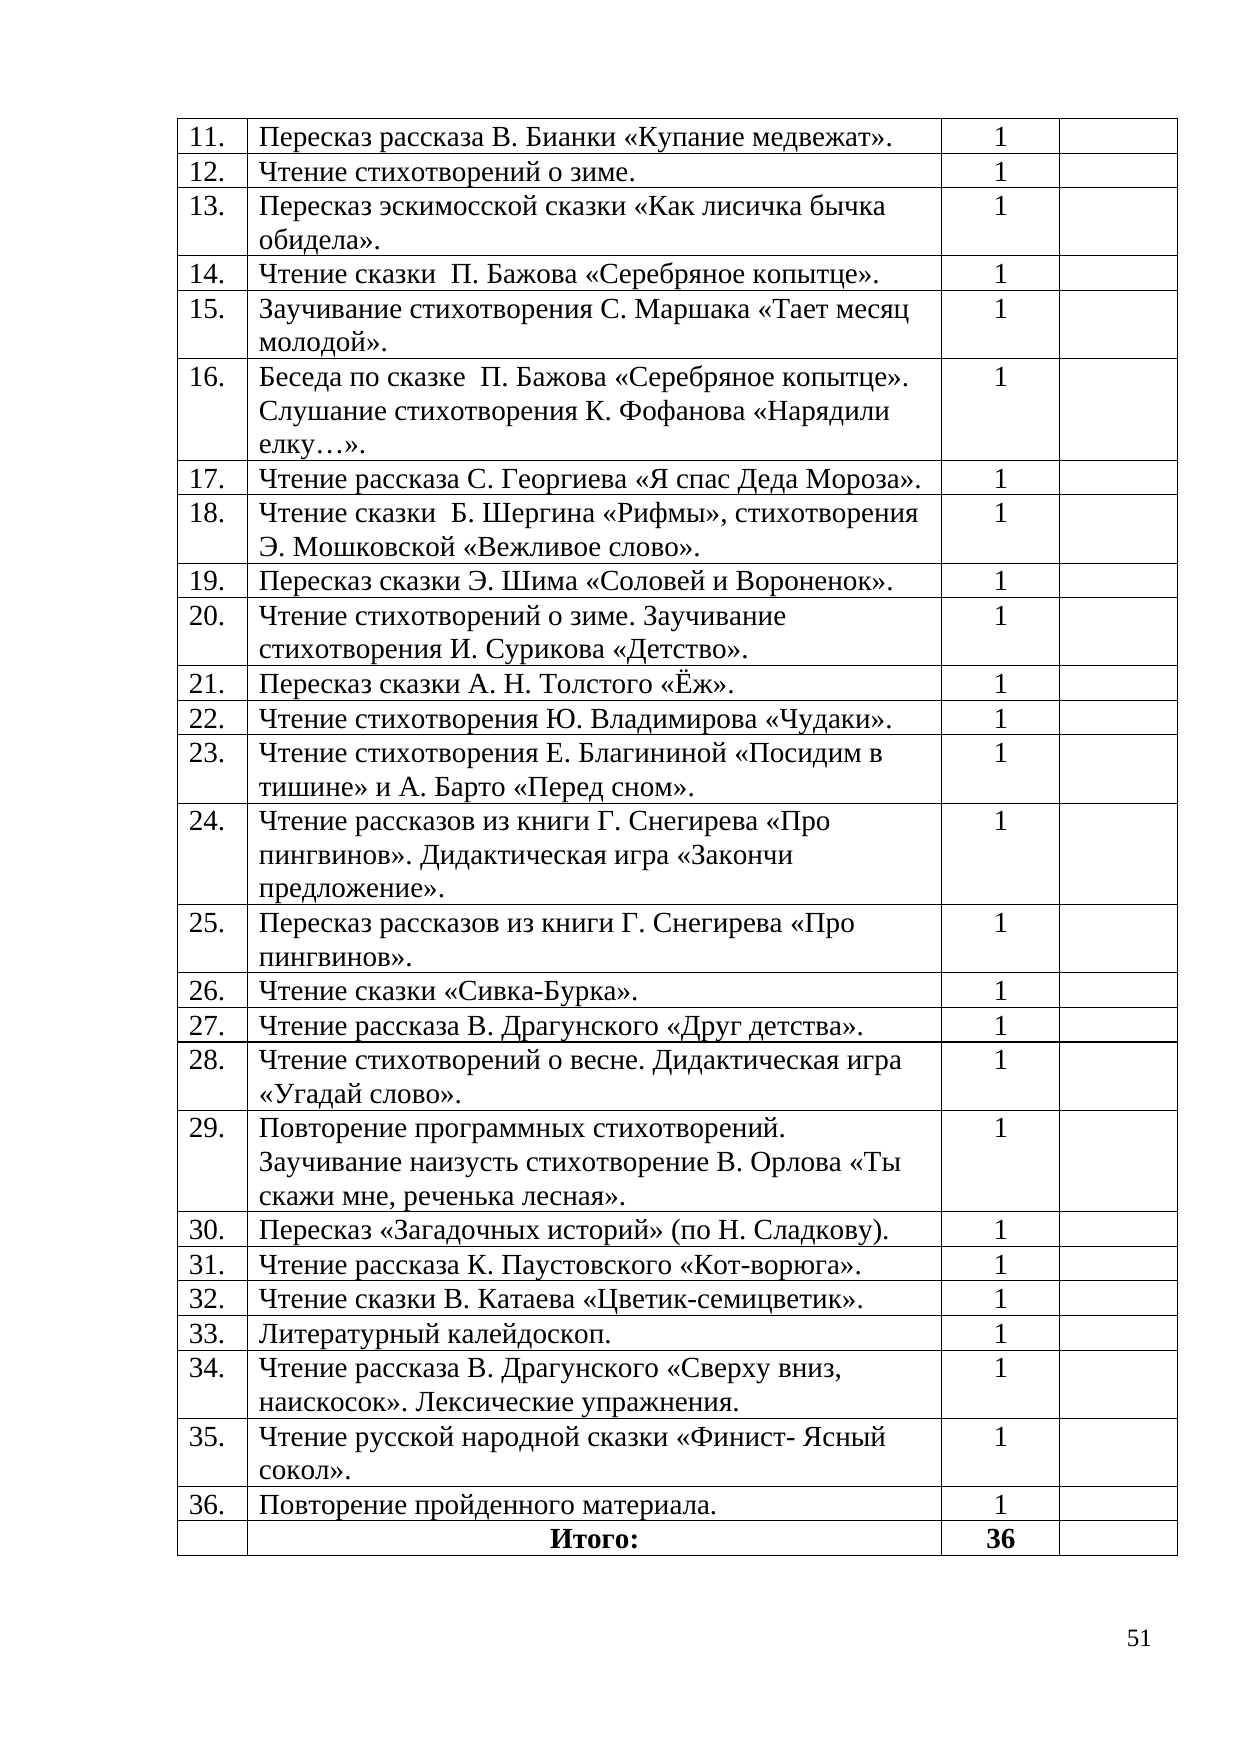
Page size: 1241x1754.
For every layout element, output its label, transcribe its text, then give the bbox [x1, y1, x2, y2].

table_cell 1 [942, 359, 1059, 460]
table_cell 1 [942, 188, 1059, 255]
table_cell [1060, 564, 1177, 597]
table_cell 1 [942, 1008, 1059, 1041]
table_cell 1 [942, 1487, 1059, 1520]
table_cell Чтение сказки П. Бажова «Серебряное копытце». [248, 256, 941, 290]
table_cell [1060, 495, 1177, 562]
table_cell Беседа по сказке П. Бажова «Серебряное копытце». Слушание стихотворения К. Фофанова «Нарядили елку…». [248, 359, 941, 460]
table_cell [1060, 1521, 1177, 1555]
table_cell [1060, 291, 1177, 358]
table_cell 14. [178, 256, 247, 290]
table_cell [178, 1521, 247, 1555]
table_cell 1 [942, 1316, 1059, 1349]
table_cell 20. [178, 598, 247, 665]
table_cell [1060, 701, 1177, 734]
table_cell Повторение пройденного материала. [248, 1487, 941, 1520]
table_cell 1 [942, 1281, 1059, 1315]
table_cell [1060, 735, 1177, 802]
table_cell Чтение сказки Б. Шергина «Рифмы», стихотворения Э. Мошковской «Вежливое слово». [248, 495, 941, 562]
table_cell 1 [942, 119, 1059, 153]
table_cell [1060, 1247, 1177, 1280]
table_cell 1 [942, 598, 1059, 665]
table_cell 11. [178, 119, 247, 153]
table_cell 33. [178, 1316, 247, 1349]
table_cell 13. [178, 188, 247, 255]
table_cell 1 [942, 495, 1059, 562]
table_cell Пересказ рассказов из книги Г. Снегирева «Про пингвинов». [248, 905, 941, 972]
table_cell Чтение стихотворения Е. Благининой «Посидим в тишине» и А. Барто «Перед сном». [248, 735, 941, 802]
table_cell Пересказ «Загадочных историй» (по Н. Сладкову). [248, 1212, 941, 1246]
table_cell 1 [942, 1111, 1059, 1211]
table_cell [1060, 359, 1177, 460]
table_cell Заучивание стихотворения С. Маршака «Тает месяц молодой». [248, 291, 941, 358]
table_cell 1 [942, 1351, 1059, 1418]
table_cell 30. [178, 1212, 247, 1246]
table_cell [1060, 154, 1177, 187]
table_cell Чтение рассказов из книги Г. Снегирева «Про пингвинов». Дидактическая игра «Закончи предложение». [248, 804, 941, 904]
table_cell 36. [178, 1487, 247, 1520]
table_cell [1060, 973, 1177, 1007]
table_cell [1060, 666, 1177, 700]
table_cell [1060, 1111, 1177, 1211]
table_cell Итого: [248, 1521, 941, 1555]
table_cell Чтение стихотворений о весне. Дидактическая игра «Угадай слово». [248, 1043, 941, 1109]
table_cell Чтение рассказа С. Георгиева «Я спас Деда Мороза». [248, 461, 941, 494]
table_cell [1060, 256, 1177, 290]
table_cell Пересказ сказки А. Н. Толстого «Ёж». [248, 666, 941, 700]
table_cell 31. [178, 1247, 247, 1280]
table_cell Чтение сказки В. Катаева «Цветик-семицветик». [248, 1281, 941, 1315]
table_cell 1 [942, 1212, 1059, 1246]
table_cell 1 [942, 973, 1059, 1007]
table_cell 1 [942, 256, 1059, 290]
table_cell 21. [178, 666, 247, 700]
table_cell [1060, 1008, 1177, 1041]
table_cell 1 [942, 804, 1059, 904]
table_cell 29. [178, 1111, 247, 1211]
table_cell 36 [942, 1521, 1059, 1555]
table_cell Чтение стихотворений о зиме. Заучивание стихотворения И. Сурикова «Детство». [248, 598, 941, 665]
table_cell [1060, 1316, 1177, 1349]
table_cell 18. [178, 495, 247, 562]
table_cell [1060, 188, 1177, 255]
table_cell [1060, 1212, 1177, 1246]
table_cell 22. [178, 701, 247, 734]
table_cell [1060, 905, 1177, 972]
table_cell Чтение рассказа В. Драгунского «Сверху вниз, наискосок». Лексические упражнения. [248, 1351, 941, 1418]
table_cell [1060, 1043, 1177, 1109]
table_cell 12. [178, 154, 247, 187]
table_cell 1 [942, 154, 1059, 187]
table_cell 15. [178, 291, 247, 358]
table_cell 1 [942, 1419, 1059, 1486]
table_cell 1 [942, 461, 1059, 494]
table_cell [1060, 1351, 1177, 1418]
table_cell Чтение рассказа К. Паустовского «Кот-ворюга». [248, 1247, 941, 1280]
table_cell 17. [178, 461, 247, 494]
table_cell 27. [178, 1008, 247, 1041]
table_cell Чтение рассказа В. Драгунского «Друг детства». [248, 1008, 941, 1041]
table_cell [1060, 1281, 1177, 1315]
table_cell 1 [942, 905, 1059, 972]
table_cell 1 [942, 564, 1059, 597]
table_cell [1060, 598, 1177, 665]
table_cell Пересказ рассказа В. Бианки «Купание медвежат». [248, 119, 941, 153]
table_cell Литературный калейдоскоп. [248, 1316, 941, 1349]
table_cell Чтение сказки «Сивка-Бурка». [248, 973, 941, 1007]
table_cell 1 [942, 1247, 1059, 1280]
table_cell 16. [178, 359, 247, 460]
table_cell Чтение стихотворений о зиме. [248, 154, 941, 187]
table_cell 24. [178, 804, 247, 904]
table_cell 23. [178, 735, 247, 802]
table_cell Пересказ сказки Э. Шима «Соловей и Вороненок». [248, 564, 941, 597]
table_cell 1 [942, 666, 1059, 700]
table_cell [1060, 119, 1177, 153]
table_cell 32. [178, 1281, 247, 1315]
table_cell 1 [942, 735, 1059, 802]
table_cell [1060, 461, 1177, 494]
table_cell Пересказ эскимосской сказки «Как лисичка бычка обидела». [248, 188, 941, 255]
table_cell 25. [178, 905, 247, 972]
table_cell [1060, 804, 1177, 904]
table_cell 1 [942, 291, 1059, 358]
table_cell [1060, 1487, 1177, 1520]
table_cell [1060, 1419, 1177, 1486]
table_cell 26. [178, 973, 247, 1007]
table_cell 28. [178, 1043, 247, 1109]
table_cell 1 [942, 1043, 1059, 1109]
table_cell 35. [178, 1419, 247, 1486]
table_cell Чтение русской народной сказки «Финист- Ясный сокол». [248, 1419, 941, 1486]
table_cell 19. [178, 564, 247, 597]
table_cell 34. [178, 1351, 247, 1418]
table_cell Повторение программных стихотворений. Заучивание наизусть стихотворение В. Орлова «Ты скажи мне, реченька лесная». [248, 1111, 941, 1211]
table_cell Чтение стихотворения Ю. Владимирова «Чудаки». [248, 701, 941, 734]
table_cell 1 [942, 701, 1059, 734]
